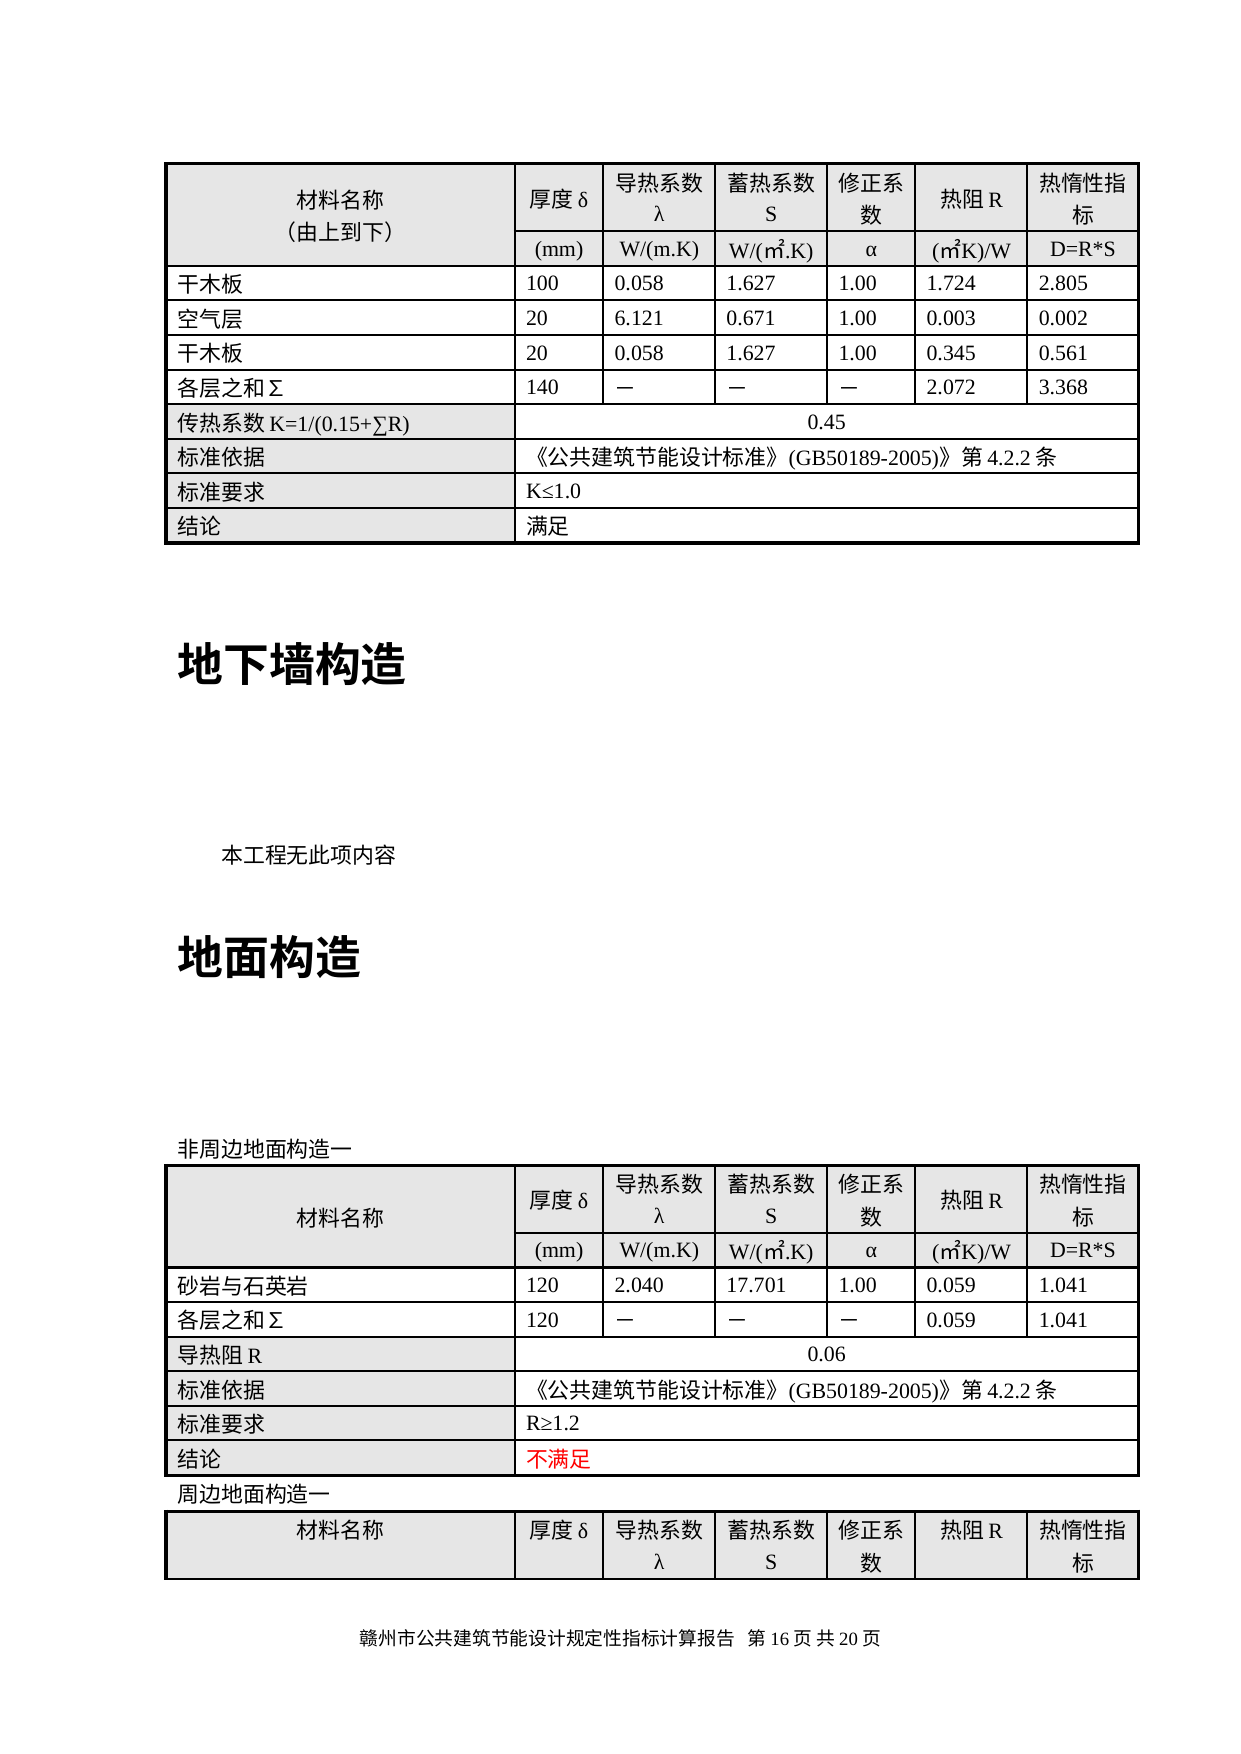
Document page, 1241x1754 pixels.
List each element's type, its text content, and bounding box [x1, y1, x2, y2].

table_cell 0.671 [716, 301, 826, 334]
table_cell 140 [516, 371, 602, 403]
table_cell 1.627 [716, 267, 826, 299]
table_cell 《公共建筑节能设计标准》(GB50189-2005)》第4.2.2条 [516, 1372, 1137, 1405]
table_cell W/(㎡.K) [716, 1234, 826, 1266]
table_cell 0.45 [516, 405, 1137, 438]
table_cell D=R*S [1028, 1234, 1137, 1266]
table_header 蓄热系数S [716, 1513, 826, 1578]
table_cell R≥1.2 [516, 1407, 1137, 1439]
table_cell α [828, 1234, 914, 1266]
table_cell 0.058 [604, 336, 714, 368]
table_cell 标准依据 [168, 1372, 514, 1405]
table_cell 满足 [516, 509, 1137, 541]
table_cell － [716, 371, 826, 403]
table_cell 0.059 [916, 1303, 1026, 1336]
table_header 修正系数 [828, 165, 914, 230]
table_cell 120 [516, 1269, 602, 1301]
table_cell 2.805 [1028, 267, 1137, 299]
table_cell 2.040 [604, 1269, 714, 1301]
subtitle 地面构造 [177, 906, 1063, 1003]
table_cell 干木板 [168, 336, 514, 368]
table_cell (mm) [516, 232, 602, 265]
text 本工程无此项内容 [177, 838, 1063, 870]
subtitle 地下墙构造 [177, 612, 1063, 710]
table_cell 标准要求 [168, 1407, 514, 1439]
table_cell 6.121 [604, 301, 714, 334]
table_header 热惰性指标 [1028, 1167, 1137, 1232]
table_header 修正系数 [828, 1167, 914, 1232]
table_header 导热系数λ [604, 165, 714, 230]
table_cell 1.041 [1028, 1269, 1137, 1301]
table_cell 1.00 [828, 267, 914, 299]
table_cell 空气层 [168, 301, 514, 334]
table_cell － [828, 1303, 914, 1336]
table_header 热阻R [916, 165, 1026, 230]
table_cell 结论 [168, 1441, 514, 1474]
table_header 蓄热系数S [716, 1167, 826, 1232]
table_cell 导热阻R [168, 1338, 514, 1370]
table_cell 传热系数K=1/(0.15+∑R) [168, 405, 514, 438]
table_header 热阻R [916, 1513, 1026, 1578]
table_cell 1.00 [828, 1269, 914, 1301]
table_cell W/(m.K) [604, 1234, 714, 1266]
table_cell 1.00 [828, 301, 914, 334]
table_cell － [828, 371, 914, 403]
table_cell 《公共建筑节能设计标准》(GB50189-2005)》第4.2.2条 [516, 440, 1137, 472]
table_cell 标准依据 [168, 440, 514, 472]
table_cell D=R*S [1028, 232, 1137, 265]
table_cell 2.072 [916, 371, 1026, 403]
table_cell 各层之和∑ [168, 1303, 514, 1336]
text 非周边地面构造一 [177, 1131, 1063, 1164]
table_header 导热系数λ [604, 1513, 714, 1578]
table_header 材料名称 （由上到下） [168, 165, 514, 265]
table_cell 砂岩与石英岩 [168, 1269, 514, 1301]
table_cell 标准要求 [168, 474, 514, 507]
table_cell α [828, 232, 914, 265]
table_cell － [604, 371, 714, 403]
table_cell (㎡K)/W [916, 232, 1026, 265]
table_header 热阻R [916, 1167, 1026, 1232]
table_cell 120 [516, 1303, 602, 1336]
table_cell 17.701 [716, 1269, 826, 1301]
table_cell 0.059 [916, 1269, 1026, 1301]
table_cell 0.561 [1028, 336, 1137, 368]
table_cell 20 [516, 336, 602, 368]
table_cell 1.627 [716, 336, 826, 368]
table_cell 3.368 [1028, 371, 1137, 403]
table_header 厚度δ [516, 165, 602, 230]
table_cell 100 [516, 267, 602, 299]
table_cell 1.00 [828, 336, 914, 368]
table_cell 0.345 [916, 336, 1026, 368]
table_cell 1.041 [1028, 1303, 1137, 1336]
table_cell W/(m.K) [604, 232, 714, 265]
table_cell 各层之和∑ [168, 371, 514, 403]
table_cell 不满足 [516, 1441, 1137, 1474]
table_header 材料名称 [168, 1513, 514, 1578]
table_cell (㎡K)/W [916, 1234, 1026, 1266]
table_cell 1.724 [916, 267, 1026, 299]
table_cell 0.058 [604, 267, 714, 299]
table_header 厚度δ [516, 1167, 602, 1232]
table_header 材料名称 [168, 1167, 514, 1266]
table_cell 结论 [168, 509, 514, 541]
table_header 热惰性指标 [1028, 1513, 1137, 1578]
table_cell 0.06 [516, 1338, 1137, 1370]
table_cell 20 [516, 301, 602, 334]
table_header 热惰性指标 [1028, 165, 1137, 230]
table_cell W/(㎡.K) [716, 232, 826, 265]
table_cell － [604, 1303, 714, 1336]
table_cell 干木板 [168, 267, 514, 299]
text 周边地面构造一 [177, 1477, 1063, 1509]
table_header 蓄热系数S [716, 165, 826, 230]
table_header 厚度δ [516, 1513, 602, 1578]
table_cell K≤1.0 [516, 474, 1137, 507]
table_cell 0.002 [1028, 301, 1137, 334]
table_cell (mm) [516, 1234, 602, 1266]
table_cell 0.003 [916, 301, 1026, 334]
table_header 修正系数 [828, 1513, 914, 1578]
table_header 导热系数λ [604, 1167, 714, 1232]
table_cell － [716, 1303, 826, 1336]
